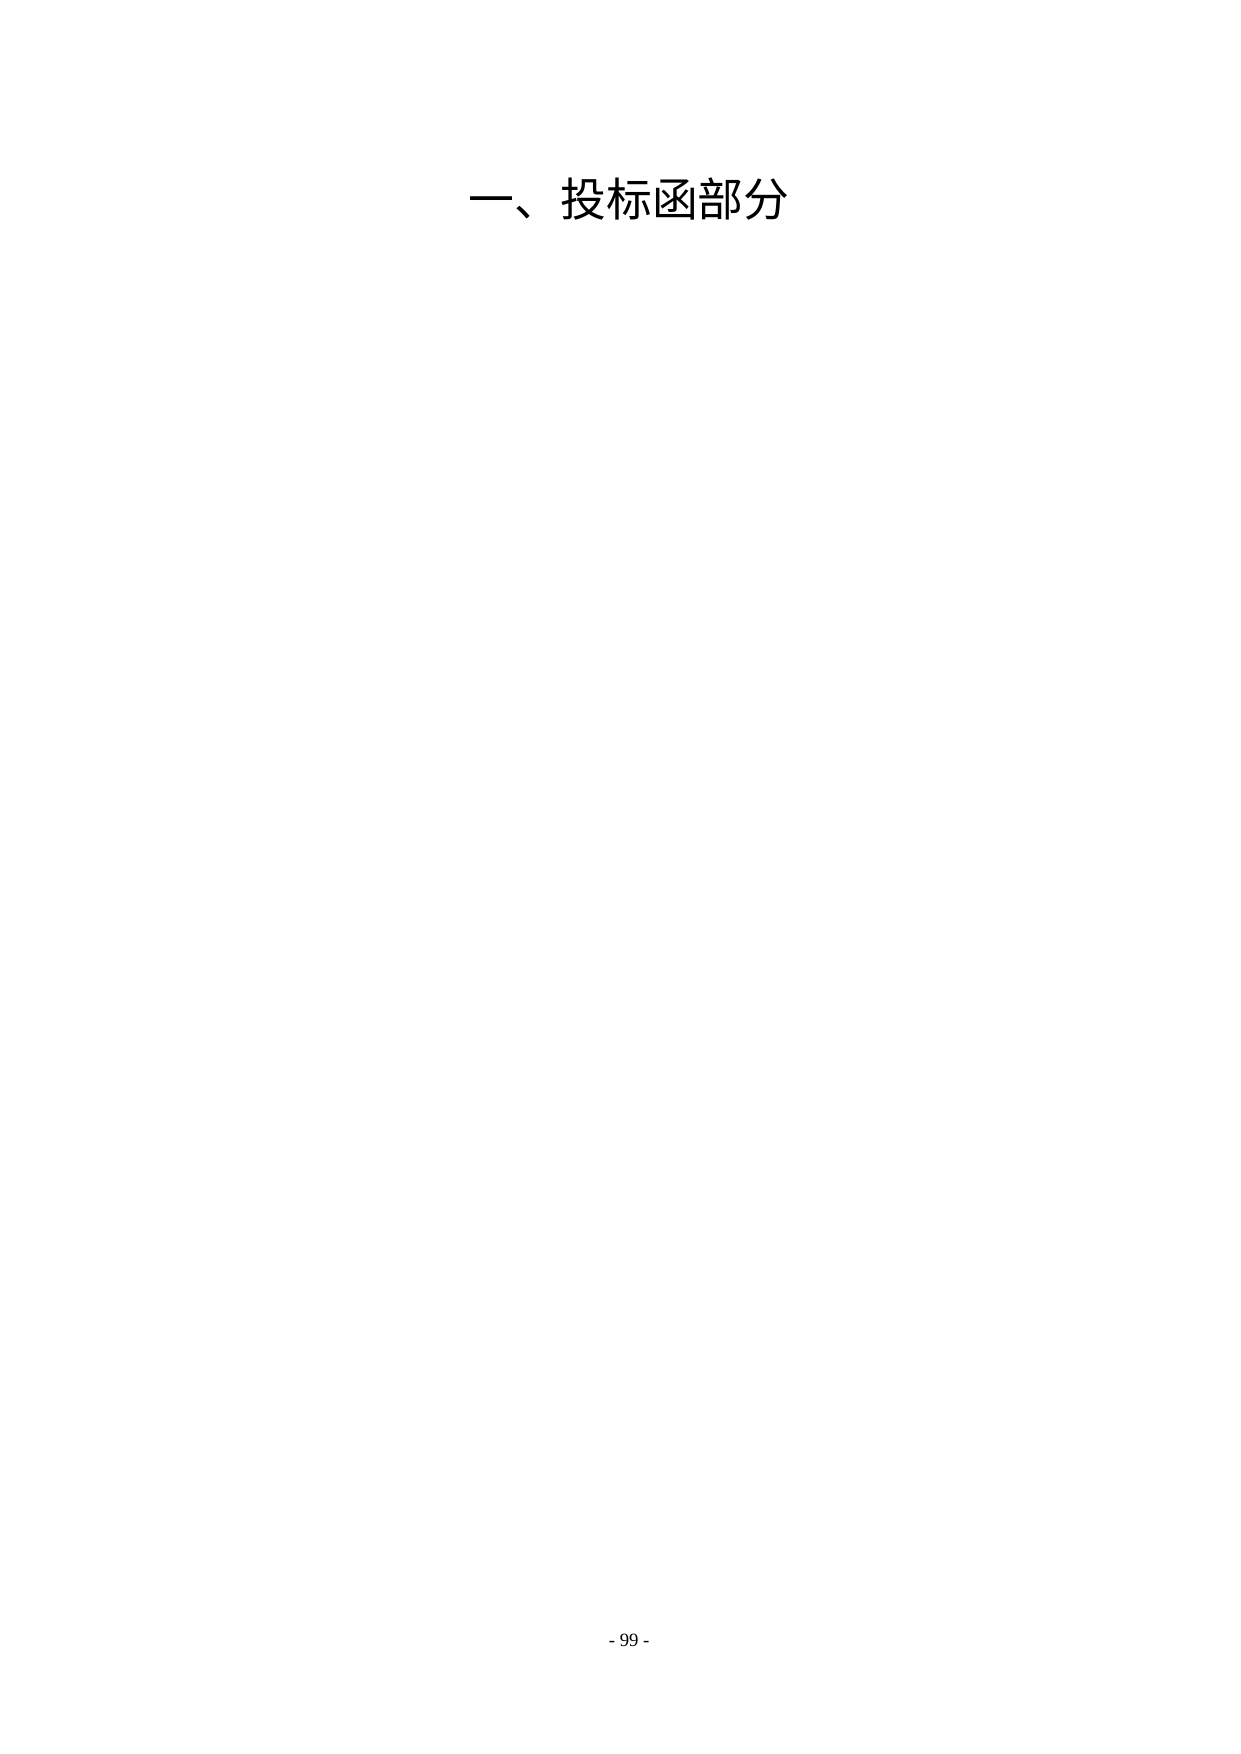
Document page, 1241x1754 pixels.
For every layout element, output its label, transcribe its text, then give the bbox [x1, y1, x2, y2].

subtitle 一、投标函部分 [136, 163, 1122, 229]
